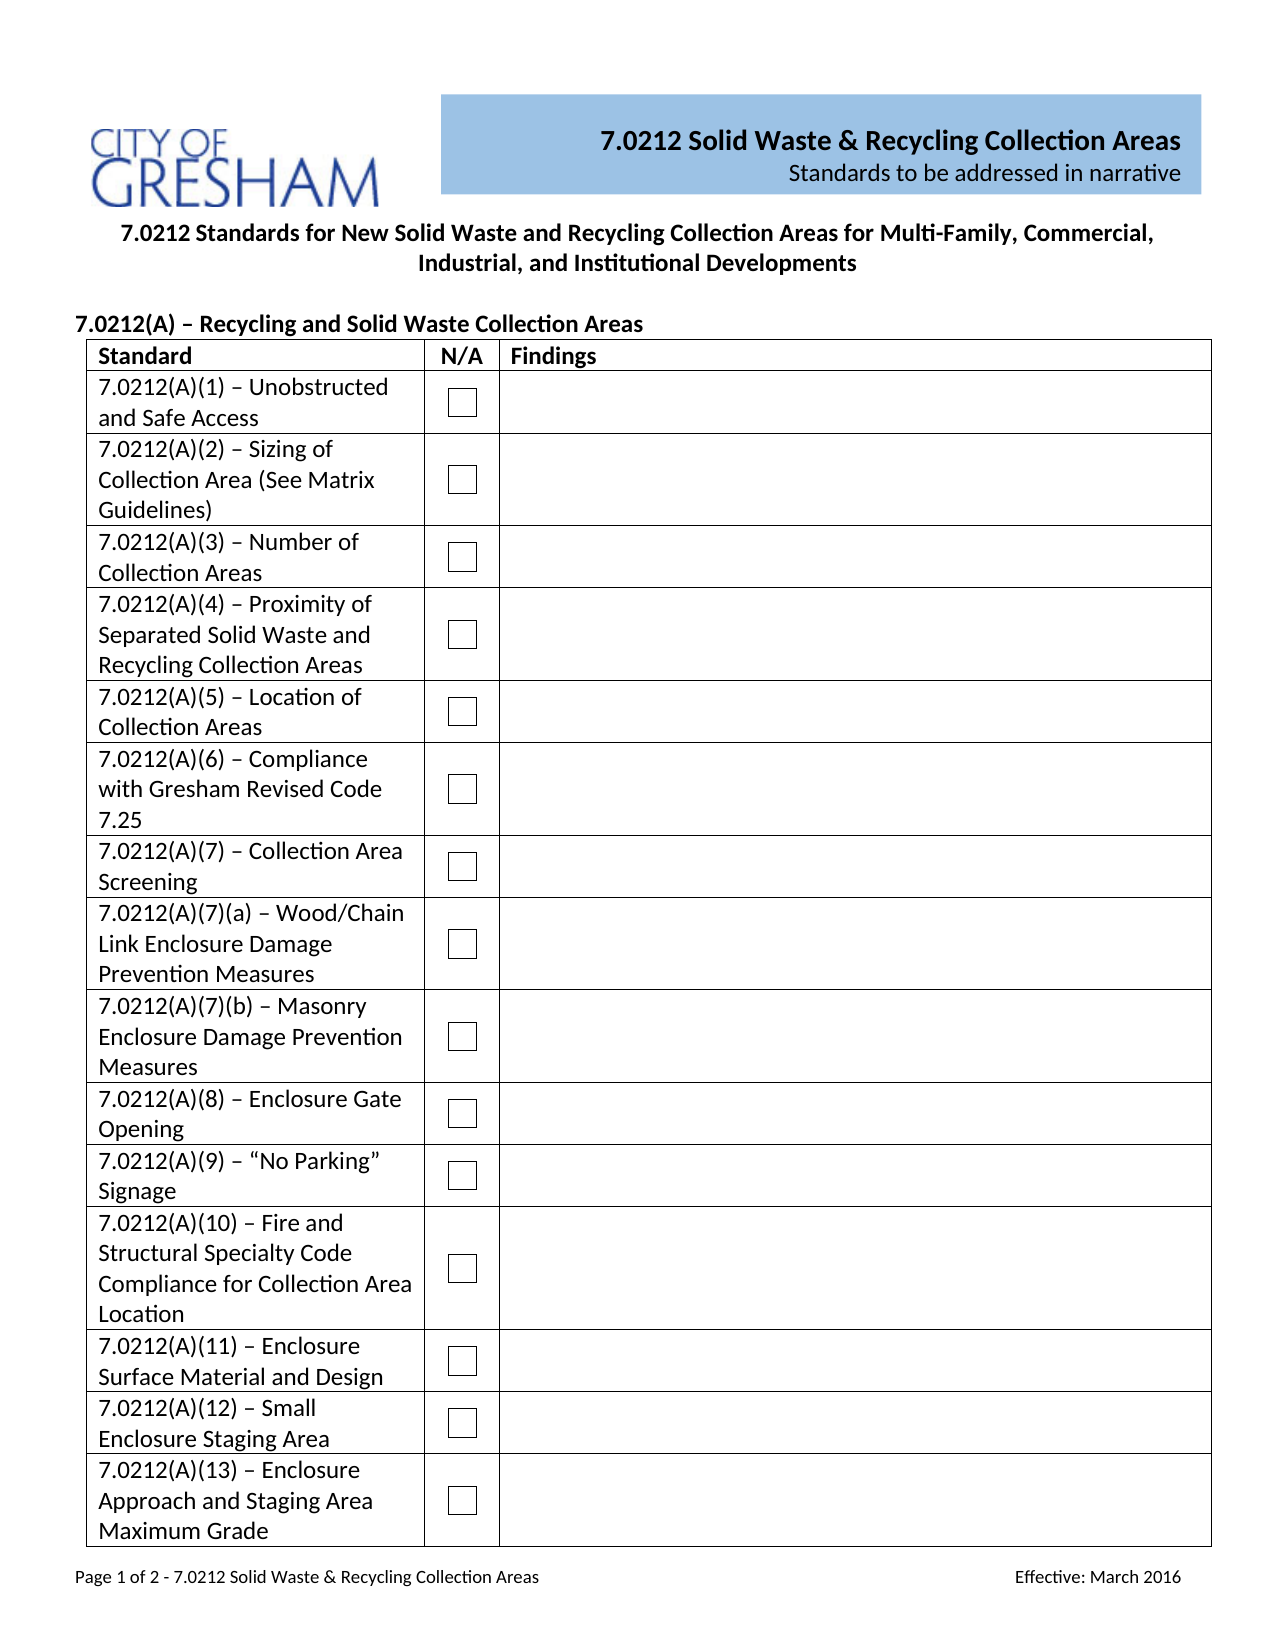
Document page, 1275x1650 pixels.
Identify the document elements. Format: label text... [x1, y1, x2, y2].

table_cell 7.0212(A)(5) – Location of Collection Areas [87, 681, 424, 742]
table_cell 7.0212(A)(3) – Number of Collection Areas [87, 526, 424, 587]
table_cell [425, 588, 499, 680]
table_cell [425, 681, 499, 742]
table_cell 7.0212(A)(1) – Unobstructed and Safe Access [87, 371, 424, 432]
table_cell [500, 588, 1211, 680]
table_cell 7.0212(A)(10) – Fire and Structural Specialty Code Compliance for Collection Area Location [87, 1207, 424, 1329]
table_cell 7.0212(A)(13) – Enclosure Approach and Staging Area Maximum Grade [87, 1454, 424, 1546]
picture [90, 129, 379, 207]
table_header N/A [425, 340, 499, 370]
table_cell 7.0212(A)(2) – Sizing of Collection Area (See Matrix Guidelines) [87, 434, 424, 525]
table_cell [500, 1145, 1211, 1206]
table_cell [500, 526, 1211, 587]
table_cell [425, 1330, 499, 1391]
text 7.0212 Standards for New Solid Waste and Recycling Collection Areas for Multi-Family, Commercial, Industrial, and Institutional Developments [75, 217, 1200, 278]
table_cell [425, 898, 499, 989]
table_cell 7.0212(A)(6) – Compliance with Gresham Revised Code 7.25 [87, 743, 424, 834]
table_cell [425, 526, 499, 587]
table_cell [500, 836, 1211, 897]
table_cell [500, 1392, 1211, 1453]
table_cell [500, 1330, 1211, 1391]
table_header Findings [500, 340, 1211, 370]
table_cell [425, 434, 499, 525]
table_cell [500, 1083, 1211, 1144]
table_cell [500, 681, 1211, 742]
table_cell [500, 743, 1211, 834]
table_cell 7.0212(A)(7)(a) – Wood/Chain Link Enclosure Damage Prevention Measures [87, 898, 424, 989]
table_cell [425, 1454, 499, 1546]
table_cell [425, 743, 499, 834]
table_cell [500, 371, 1211, 432]
table_cell [425, 1083, 499, 1144]
text 7.0212(A) – Recycling and Solid Waste Collection Areas [75, 308, 1200, 339]
table_cell 7.0212(A)(7) – Collection Area Screening [87, 836, 424, 897]
table_cell 7.0212(A)(4) – Proximity of Separated Solid Waste and Recycling Collection Areas [87, 588, 424, 680]
table_cell 7.0212(A)(9) – “No Parking” Signage [87, 1145, 424, 1206]
table_cell 7.0212(A)(8) – Enclosure Gate Opening [87, 1083, 424, 1144]
table_cell [425, 1207, 499, 1329]
table_cell [425, 990, 499, 1082]
table_cell 7.0212(A)(12) – Small Enclosure Staging Area [87, 1392, 424, 1453]
table_cell [500, 990, 1211, 1082]
table_header Standard [87, 340, 424, 370]
table_cell [425, 1145, 499, 1206]
table_cell [425, 836, 499, 897]
table_cell [500, 1454, 1211, 1546]
table_cell [500, 1207, 1211, 1329]
table_cell 7.0212(A)(11) – Enclosure Surface Material and Design [87, 1330, 424, 1391]
table_cell [425, 1392, 499, 1453]
table_cell [425, 371, 499, 432]
table_cell [500, 898, 1211, 989]
table_cell [500, 434, 1211, 525]
table_cell 7.0212(A)(7)(b) – Masonry Enclosure Damage Prevention Measures [87, 990, 424, 1082]
